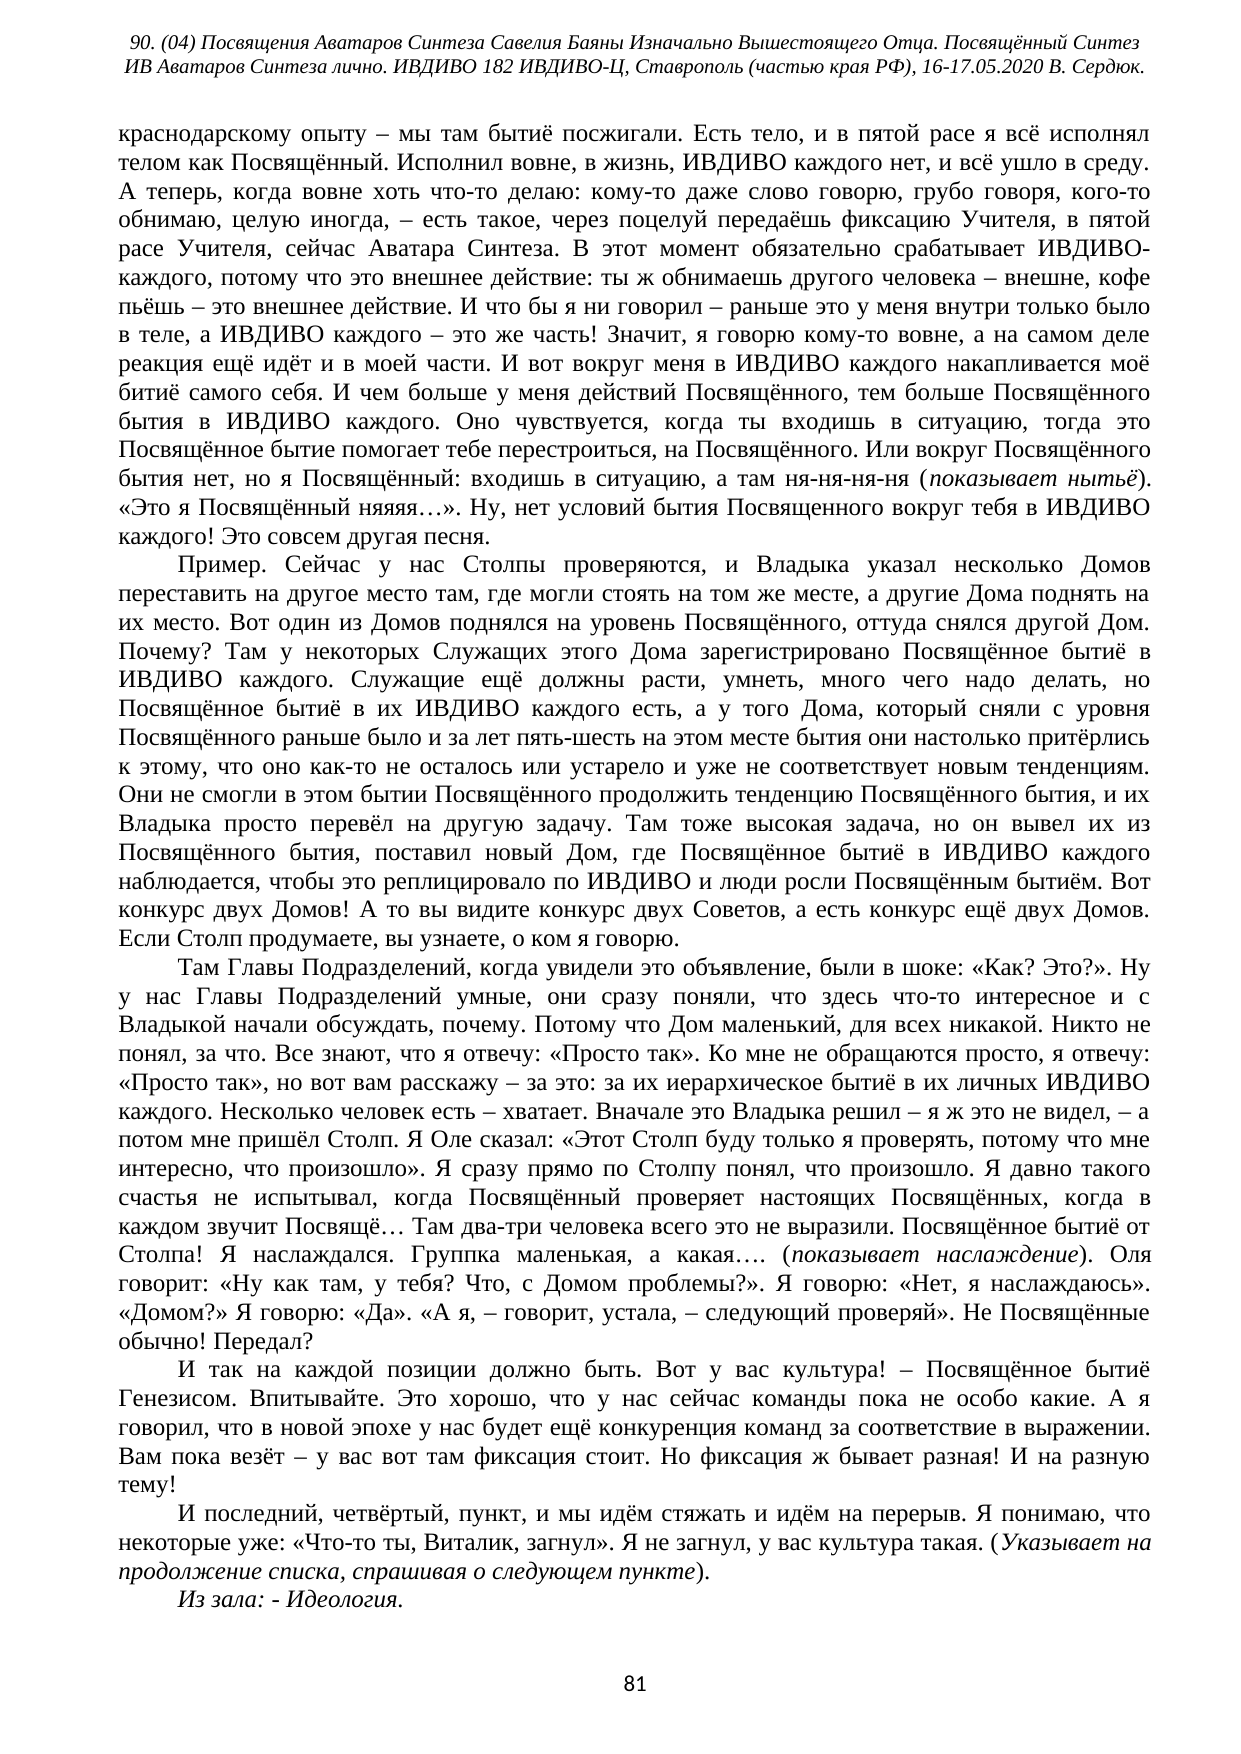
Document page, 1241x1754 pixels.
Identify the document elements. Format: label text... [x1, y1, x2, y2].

text И последний, четвёртый, пункт, и мы идём стяжать и идём на перерыв. Я понимаю, что некоторые уже: «Что-то ты, Виталик, загнул». Я не загнул, у вас культура такая. (Указывает на продолжение списка, спрашивая о следующем пункте). [118, 1498, 1152, 1584]
text Из зала: - Идеология. [118, 1584, 1152, 1613]
text Пример. Сейчас у нас Столпы проверяются, и Владыка указал несколько Домов переставить на другое место там, где могли стоять на том же месте, а другие Дома поднять на их место. Вот один из Домов поднялся на уровень Посвящённого, оттуда снялся другой Дом. Почему? Там у некоторых Служащих этого Дома зарегистрировано Посвящённое бытиё в ИВДИВО каждого. Служащие ещё должны расти, умнеть, много чего надо делать, но Посвящённое бытиё в их ИВДИВО каждого есть, а у того Дома, который сняли с уровня Посвящённого раньше было и за лет пять-шесть на этом месте бытия они настолько притёрлись к этому, что оно как-то не осталось или устарело и уже не соответствует новым тенденциям. Они не смогли в этом бытии Посвящённого продолжить тенденцию Посвящённого бытия, и их Владыка просто перевёл на другую задачу. Там тоже высокая задача, но он вывел их из Посвящённого бытия, поставил новый Дом, где Посвящённое бытиё в ИВДИВО каждого наблюдается, чтобы это реплицировало по ИВДИВО и люди росли Посвящённым бытиём. Вот конкурс двух Домов! А то вы видите конкурс двух Советов, а есть конкурс ещё двух Домов. Если Столп продумаете, вы узнаете, о ком я говорю. [118, 549, 1152, 952]
text Там Главы Подразделений, когда увидели это объявление, были в шоке: «Как? Это?». Ну у нас Главы Подразделений умные, они сразу поняли, что здесь что-то интересное и с Владыкой начали обсуждать, почему. Потому что Дом маленький, для всех никакой. Никто не понял, за что. Все знают, что я отвечу: «Просто так». Ко мне не обращаются просто, я отвечу: «Просто так», но вот вам расскажу – за это: за их иерархическое бытиё в их личных ИВДИВО каждого. Несколько человек есть – хватает. Вначале это Владыка решил – я ж это не видел, – а потом мне пришёл Столп. Я Оле сказал: «Этот Столп буду только я проверять, потому что мне интересно, что произошло». Я сразу прямо по Столпу понял, что произошло. Я давно такого счастья не испытывал, когда Посвящённый проверяет настоящих Посвящённых, когда в каждом звучит Посвящё… Там два-три человека всего это не выразили. Посвящённое бытиё от Столпа! Я наслаждался. Группка маленькая, а какая…. (показывает наслаждение). Оля говорит: «Ну как там, у тебя? Что, с Домом проблемы?». Я говорю: «Нет, я наслаждаюсь». «Домом?» Я говорю: «Да». «А я, – говорит, устала, – следующий проверяй». Не Посвящённые обычно! Передал? [118, 952, 1152, 1354]
text И так на каждой позиции должно быть. Вот у вас культура! – Посвящённое бытиё Генезисом. Впитывайте. Это хорошо, что у нас сейчас команды пока не особо какие. А я говорил, что в новой эпохе у нас будет ещё конкуренция команд за соответствие в выражении. Вам пока везёт – у вас вот там фиксация стоит. Но фиксация ж бывает разная! И на разную тему! [118, 1354, 1152, 1498]
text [118, 118, 1152, 549]
